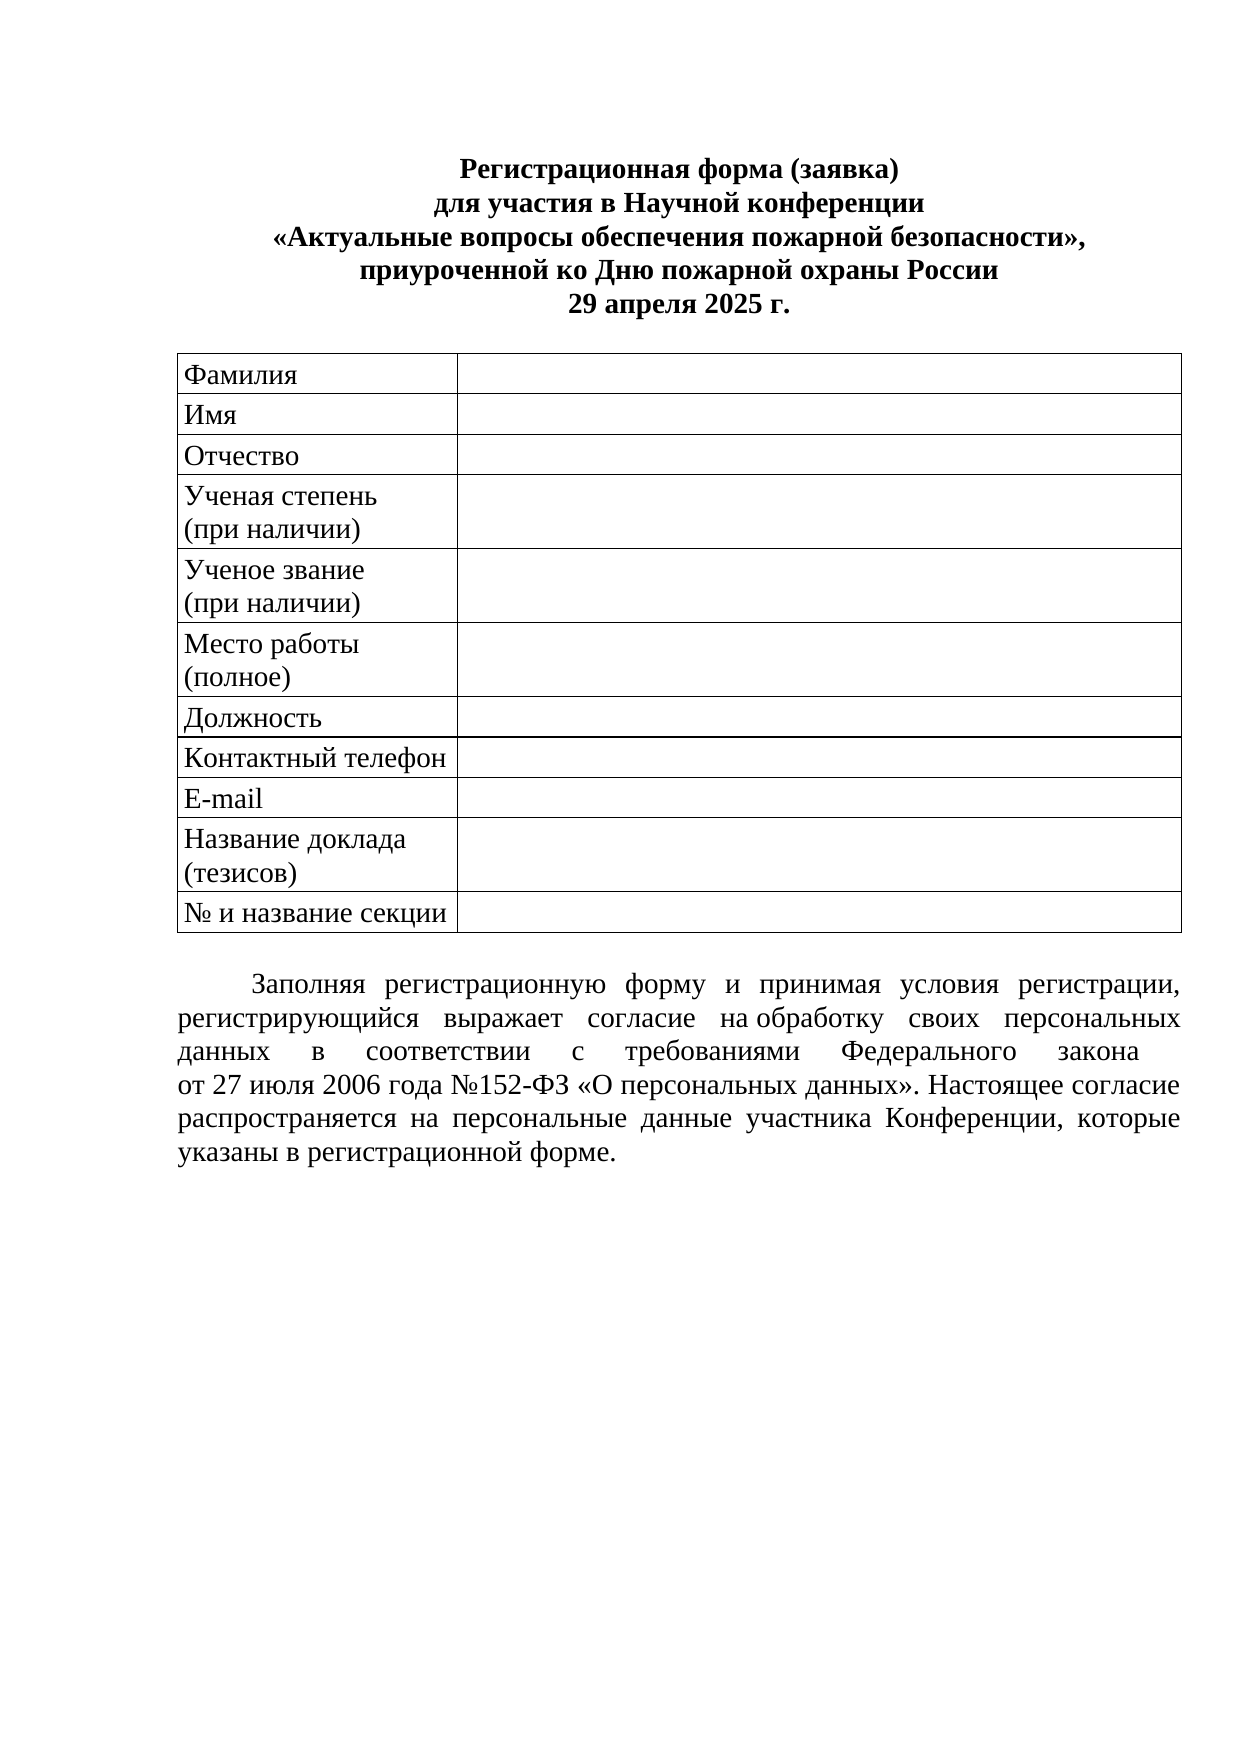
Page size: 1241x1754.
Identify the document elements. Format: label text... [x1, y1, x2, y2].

table_cell [458, 778, 1181, 817]
table_cell Имя [178, 394, 457, 434]
text приуроченной ко Дню пожарной охраны России [177, 252, 1181, 286]
text 29 апреля 2025 г. [177, 286, 1181, 319]
table_cell Место работы (полное) [178, 623, 457, 696]
table_cell [458, 549, 1181, 622]
table_cell Название доклада (тезисов) [178, 818, 457, 891]
text для участия в Научной конференции [177, 185, 1181, 219]
table_cell № и название секции [178, 892, 457, 932]
table_cell Отчество [178, 435, 457, 474]
table_cell [458, 697, 1181, 736]
table_cell Е-mail [178, 778, 457, 817]
text Заполняя регистрационную форму и принимая условия регистрации, регистрирующийся выражает согласие на обработку своих персональных данных в соответствии с требованиями Федерального закона от 27 июля 2006 года №152-ФЗ «О персональных данных». Настоящее согласие распространяется на персональные данные участника Конференции, которые указаны в регистрационной форме. [177, 966, 1181, 1167]
text Регистрационная форма (заявка) [177, 152, 1181, 185]
table_cell [458, 892, 1181, 932]
table_header Фамилия [178, 354, 457, 393]
table_cell Контактный телефон [178, 738, 457, 777]
table_cell [458, 818, 1181, 891]
table_cell [458, 394, 1181, 434]
table_cell [458, 738, 1181, 777]
table_cell [458, 475, 1181, 548]
table_cell Ученое звание (при наличии) [178, 549, 457, 622]
table_cell [458, 435, 1181, 474]
table_cell Ученая степень (при наличии) [178, 475, 457, 548]
text «Актуальные вопросы обеспечения пожарной безопасности», [177, 219, 1181, 252]
table_cell Должность [178, 697, 457, 736]
table_cell [458, 623, 1181, 696]
table_header [458, 354, 1181, 393]
